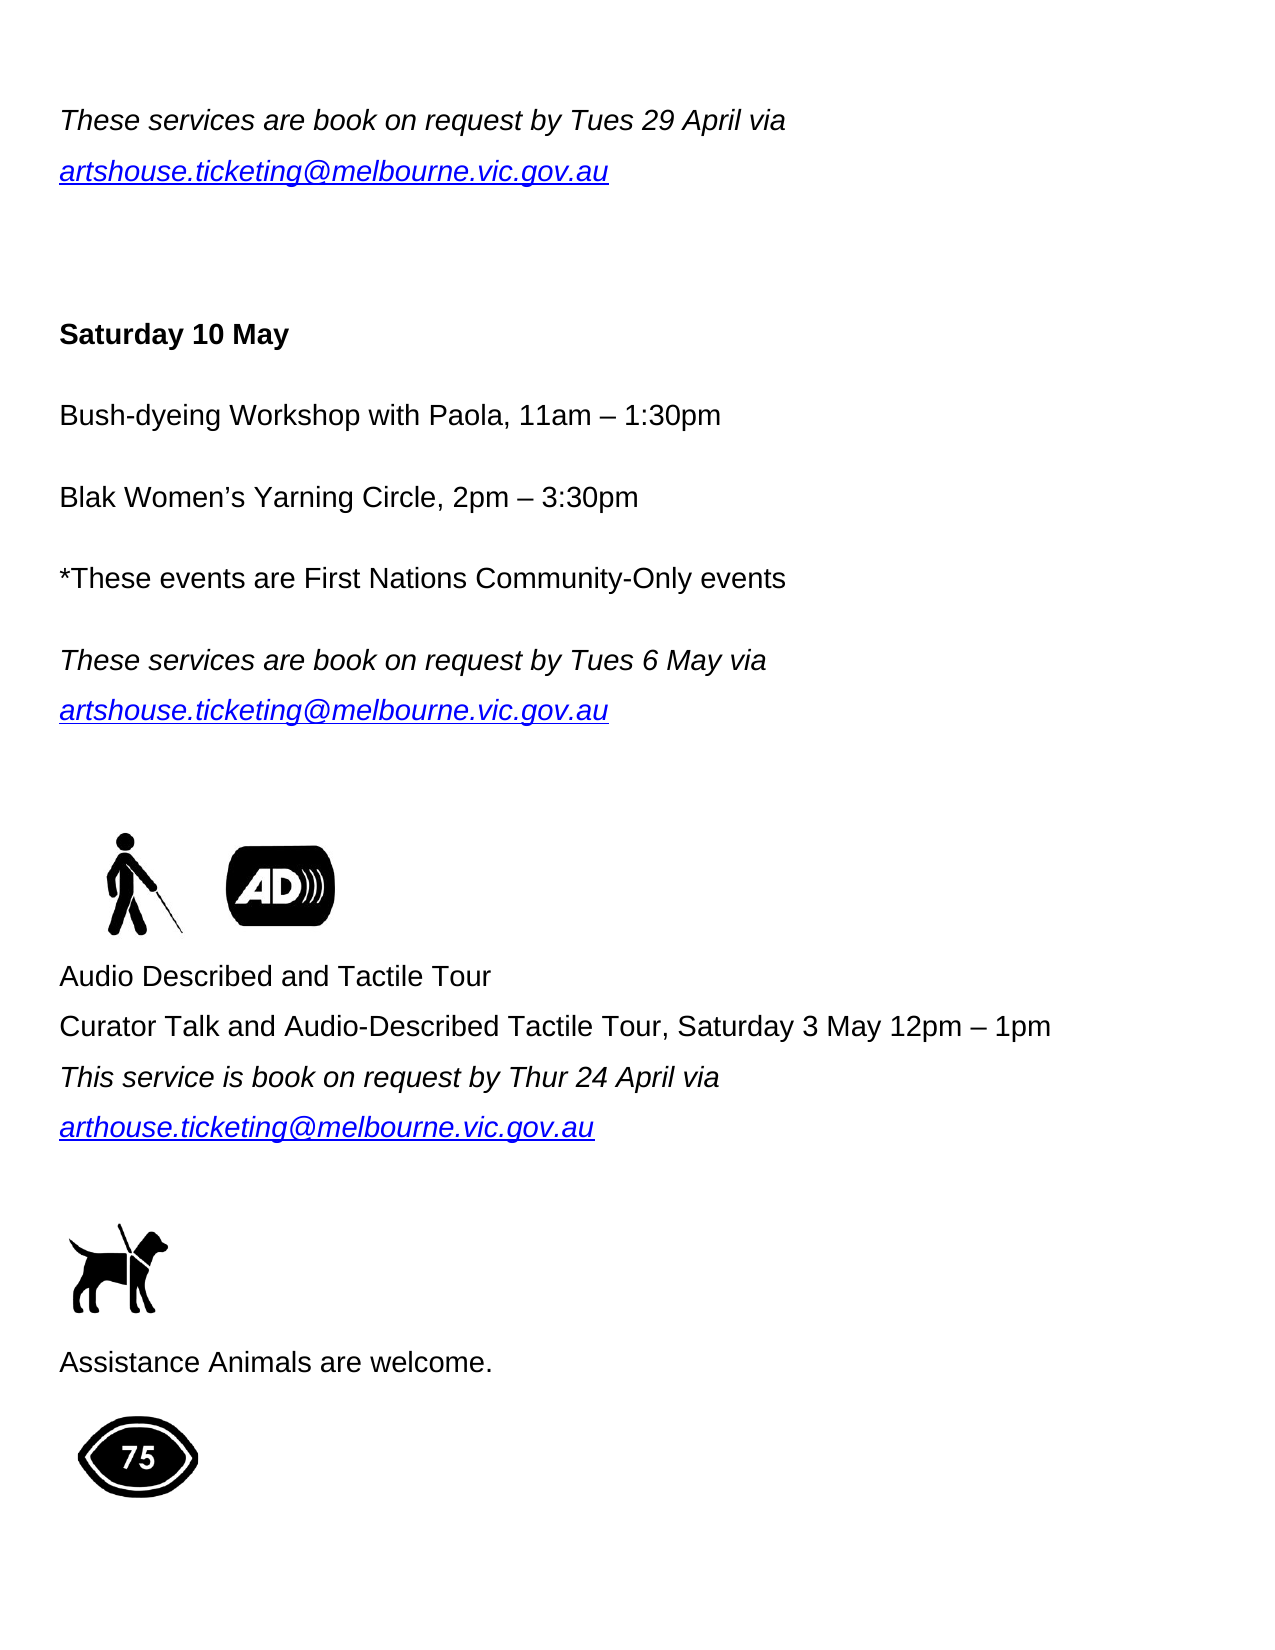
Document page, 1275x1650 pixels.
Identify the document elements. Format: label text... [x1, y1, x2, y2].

text These services are book on request by Tues 29 April via artshouse.ticketing@melbourne.vic.gov.au [59, 103, 1211, 187]
text *These events are First Nations Community-Only events [59, 562, 1211, 595]
text This service is book on request by Thur 24 April via arthouse.ticketing@melbourne.vic.gov.au [59, 1060, 1211, 1194]
text Saturday 10 May [59, 317, 1211, 350]
text These services are book on request by Tues 6 May via artshouse.ticketing@melbourne.vic.gov.au [59, 643, 1211, 727]
picture [59, 1210, 177, 1328]
text Audio Described and Tactile Tour [59, 825, 1211, 993]
picture [222, 827, 338, 943]
text Assistance Animals are welcome. [59, 1344, 1211, 1521]
text Bush-dyeing Workshop with Paola, 11am – 1:30pm [59, 398, 1211, 432]
text Curator Talk and Audio-Described Tactile Tour, Saturday 3 May 12pm – 1pm [59, 1009, 1211, 1043]
text Blak Women’s Yarning Circle, 2pm – 3:30pm [59, 480, 1211, 513]
